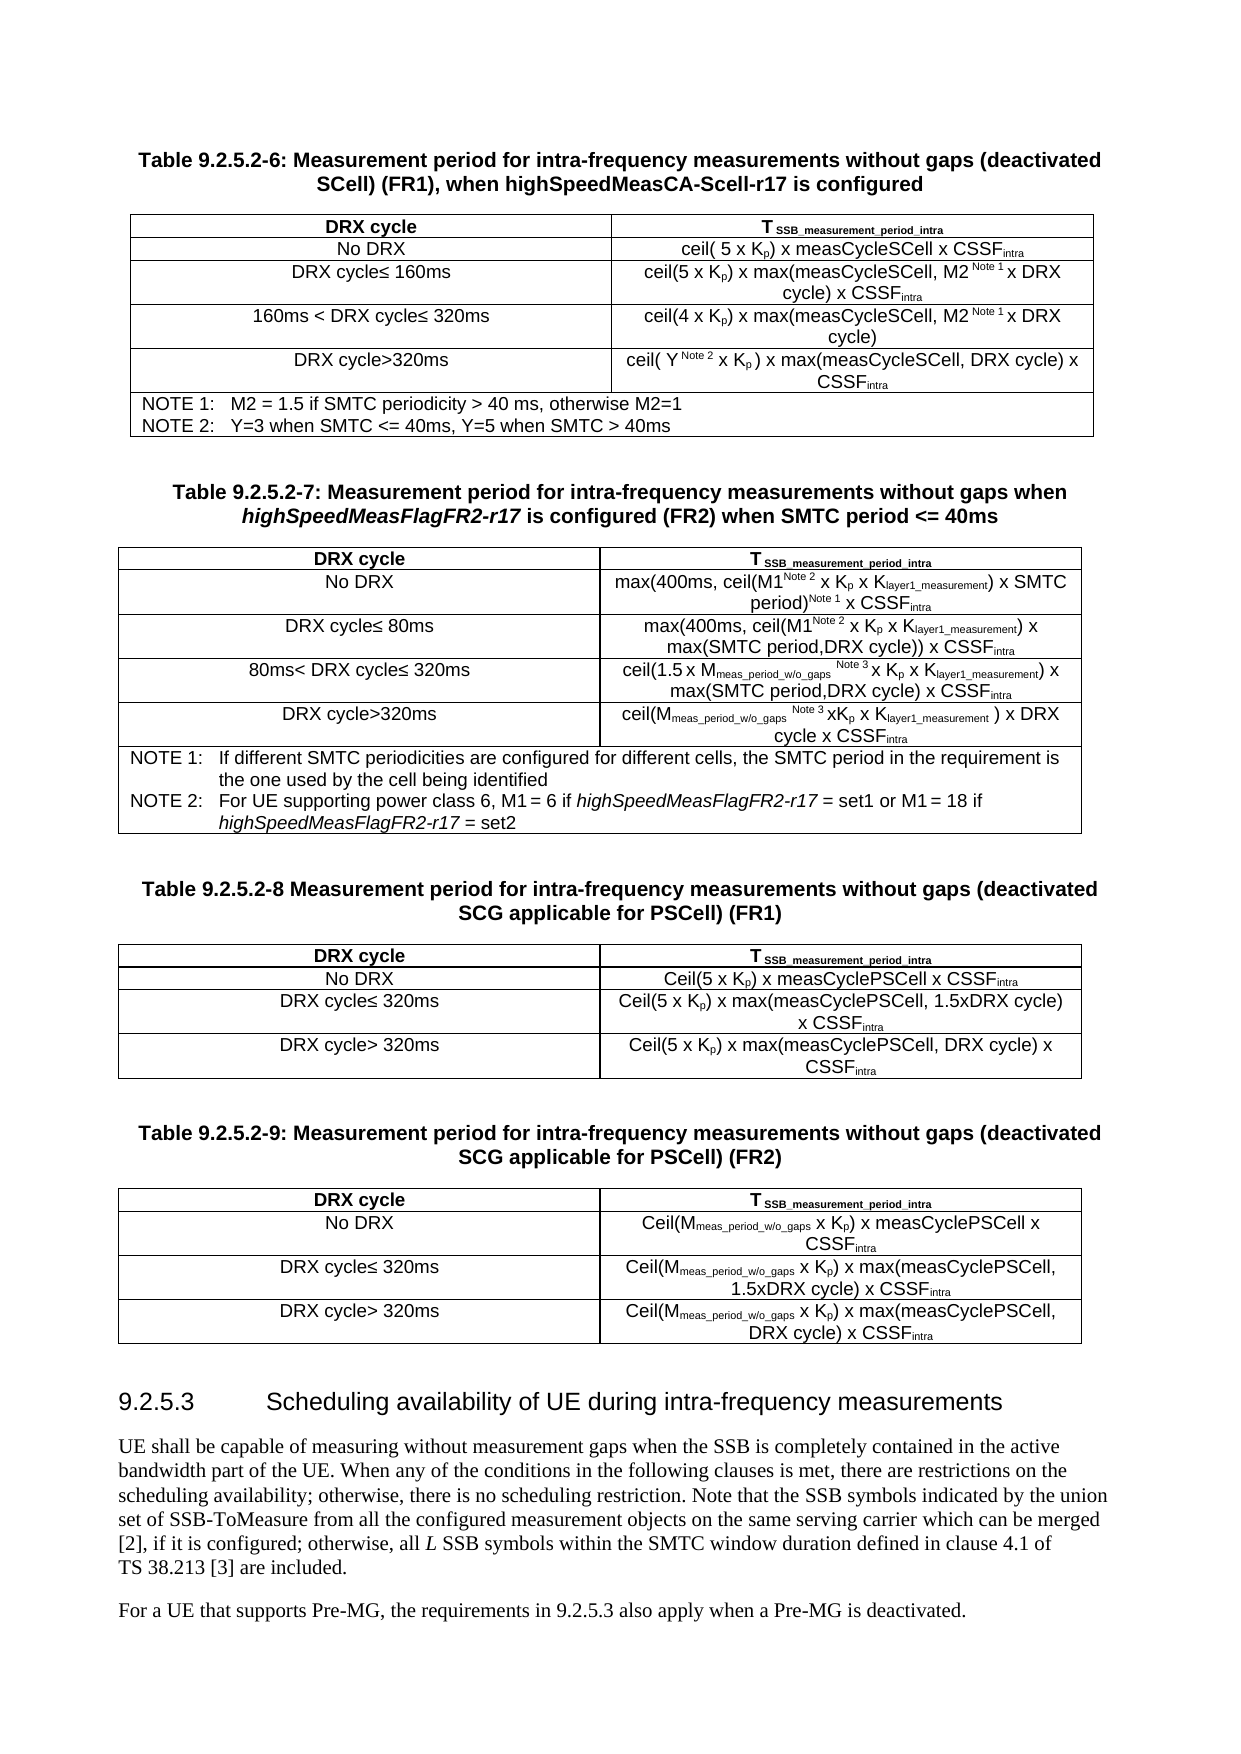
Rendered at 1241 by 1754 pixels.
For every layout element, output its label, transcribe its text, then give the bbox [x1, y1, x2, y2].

table_cell Ceil(5 x Kp) x max(measCyclePSCell, 1.5xDRX cycle) x CSSFintra [601, 990, 1081, 1033]
table_cell DRX cycle≤ 320ms [119, 1256, 599, 1299]
table_header T SSB_measurement_period_intra [601, 945, 1081, 966]
table_header DRX cycle [119, 1189, 599, 1211]
table_cell ceil(Mmeas_period_w/o_gaps Note 3 xKp x Klayer1_measurement ) x DRX cycle x CSSFintra [601, 703, 1081, 746]
table_cell No DRX [119, 570, 599, 613]
table_header DRX cycle [119, 945, 599, 966]
table_cell DRX cycle≤ 160ms [131, 261, 611, 304]
table_cell Ceil(5 x Kp) x measCyclePSCell x CSSFintra [601, 968, 1081, 989]
table_cell No DRX [119, 968, 599, 989]
table_header T SSB_measurement_period_intra [601, 1189, 1081, 1211]
table_cell ceil( Y Note 2 x Kp ) x max(measCycleSCell, DRX cycle) x CSSFintra [612, 349, 1093, 392]
table_cell Ceil(Mmeas_period_w/o_gaps x Kp) x max(measCyclePSCell, DRX cycle) x CSSFintra [601, 1300, 1081, 1343]
text For a UE that supports Pre-MG, the requirements in 9.2.5.3 also apply when a Pre-MG is deactivated. [118, 1597, 1122, 1622]
table_cell ceil(5 x Kp) x max(measCycleSCell, M2 Note 1 x DRX cycle) x CSSFintra [612, 261, 1093, 304]
text Table 9.2.5.2-6: Measurement period for intra-frequency measurements without gaps (deactivated SCell) (FR1), when highSpeedMeasCA-Scell-r17 is configured [118, 148, 1122, 196]
table_cell Ceil(5 x Kp) x max(measCyclePSCell, DRX cycle) x CSSFintra [601, 1034, 1081, 1077]
table_cell Ceil(Mmeas_period_w/o_gaps x Kp) x measCyclePSCell x CSSFintra [601, 1212, 1081, 1255]
table_cell 80ms< DRX cycle≤ 320ms [119, 659, 599, 702]
text UE shall be capable of measuring without measurement gaps when the SSB is completely contained in the active bandwidth part of the UE. When any of the conditions in the following clauses is met, there are restrictions on the scheduling availability; otherwise, there is no scheduling restriction. Note that the SSB symbols indicated by the union set of SSB-ToMeasure from all the configured measurement objects on the same serving carrier which can be merged [2], if it is configured; otherwise, all L SSB symbols within the SMTC window duration defined in clause 4.1 of TS 38.213 [3] are included. [118, 1434, 1122, 1579]
text Table 9.2.5.2-8 Measurement period for intra-frequency measurements without gaps (deactivated SCG applicable for PSCell) (FR1) [118, 877, 1122, 925]
table_cell DRX cycle>320ms [131, 349, 611, 392]
table_cell max(400ms, ceil(M1Note 2 x Kp x Klayer1_measurement) x SMTC period)Note 1 x CSSFintra [601, 570, 1081, 613]
table_cell DRX cycle> 320ms [119, 1300, 599, 1343]
table_cell NOTE 1: M2 = 1.5 if SMTC periodicity > 40 ms, otherwise M2=1 NOTE 2: Y=3 when SMTC <= 40ms, Y=5 when SMTC > 40ms [131, 393, 1093, 436]
text Table 9.2.5.2-9: Measurement period for intra-frequency measurements without gaps (deactivated SCG applicable for PSCell) (FR2) [118, 1121, 1122, 1169]
table_header DRX cycle [131, 215, 611, 237]
table_cell DRX cycle> 320ms [119, 1034, 599, 1077]
table_cell 160ms < DRX cycle≤ 320ms [131, 305, 611, 348]
table_cell DRX cycle≤ 80ms [119, 615, 599, 658]
table_cell max(400ms, ceil(M1Note 2 x Kp x Klayer1_measurement) x max(SMTC period,DRX cycle)) x CSSFintra [601, 615, 1081, 658]
table_cell Ceil(Mmeas_period_w/o_gaps x Kp) x max(measCyclePSCell, 1.5xDRX cycle) x CSSFintra [601, 1256, 1081, 1299]
table_header T SSB_measurement_period_intra [612, 215, 1093, 237]
table_cell DRX cycle>320ms [119, 703, 599, 746]
table_cell DRX cycle≤ 320ms [119, 990, 599, 1033]
subtitle 9.2.5.3 Scheduling availability of UE during intra-frequency measurements [118, 1387, 1122, 1416]
table_cell NOTE 1: If different SMTC periodicities are configured for different cells, the SMTC period in the requirement is the one used by the cell being identified NOTE 2: For UE supporting power class 6, M1 = 6 if highSpeedMeasFlagFR2-r17 = set1 or M1 = 18 if highSpeedMeasFlagFR2-r17 = set2 [119, 747, 1081, 833]
table_header T SSB_measurement_period_intra [601, 548, 1081, 569]
table_cell ceil( 5 x Kp) x measCycleSCell x CSSFintra [612, 238, 1093, 259]
table_cell No DRX [131, 238, 611, 259]
table_cell ceil(4 x Kp) x max(measCycleSCell, M2 Note 1 x DRX cycle) [612, 305, 1093, 348]
table_header DRX cycle [119, 548, 599, 569]
table_cell ceil(1.5 x Mmeas_period_w/o_gaps Note 3 x Kp x Klayer1_measurement) x max(SMTC period,DRX cycle) x CSSFintra [601, 659, 1081, 702]
text Table 9.2.5.2-7: Measurement period for intra-frequency measurements without gaps when highSpeedMeasFlagFR2-r17 is configured (FR2) when SMTC period <= 40ms [118, 480, 1122, 528]
table_cell No DRX [119, 1212, 599, 1255]
